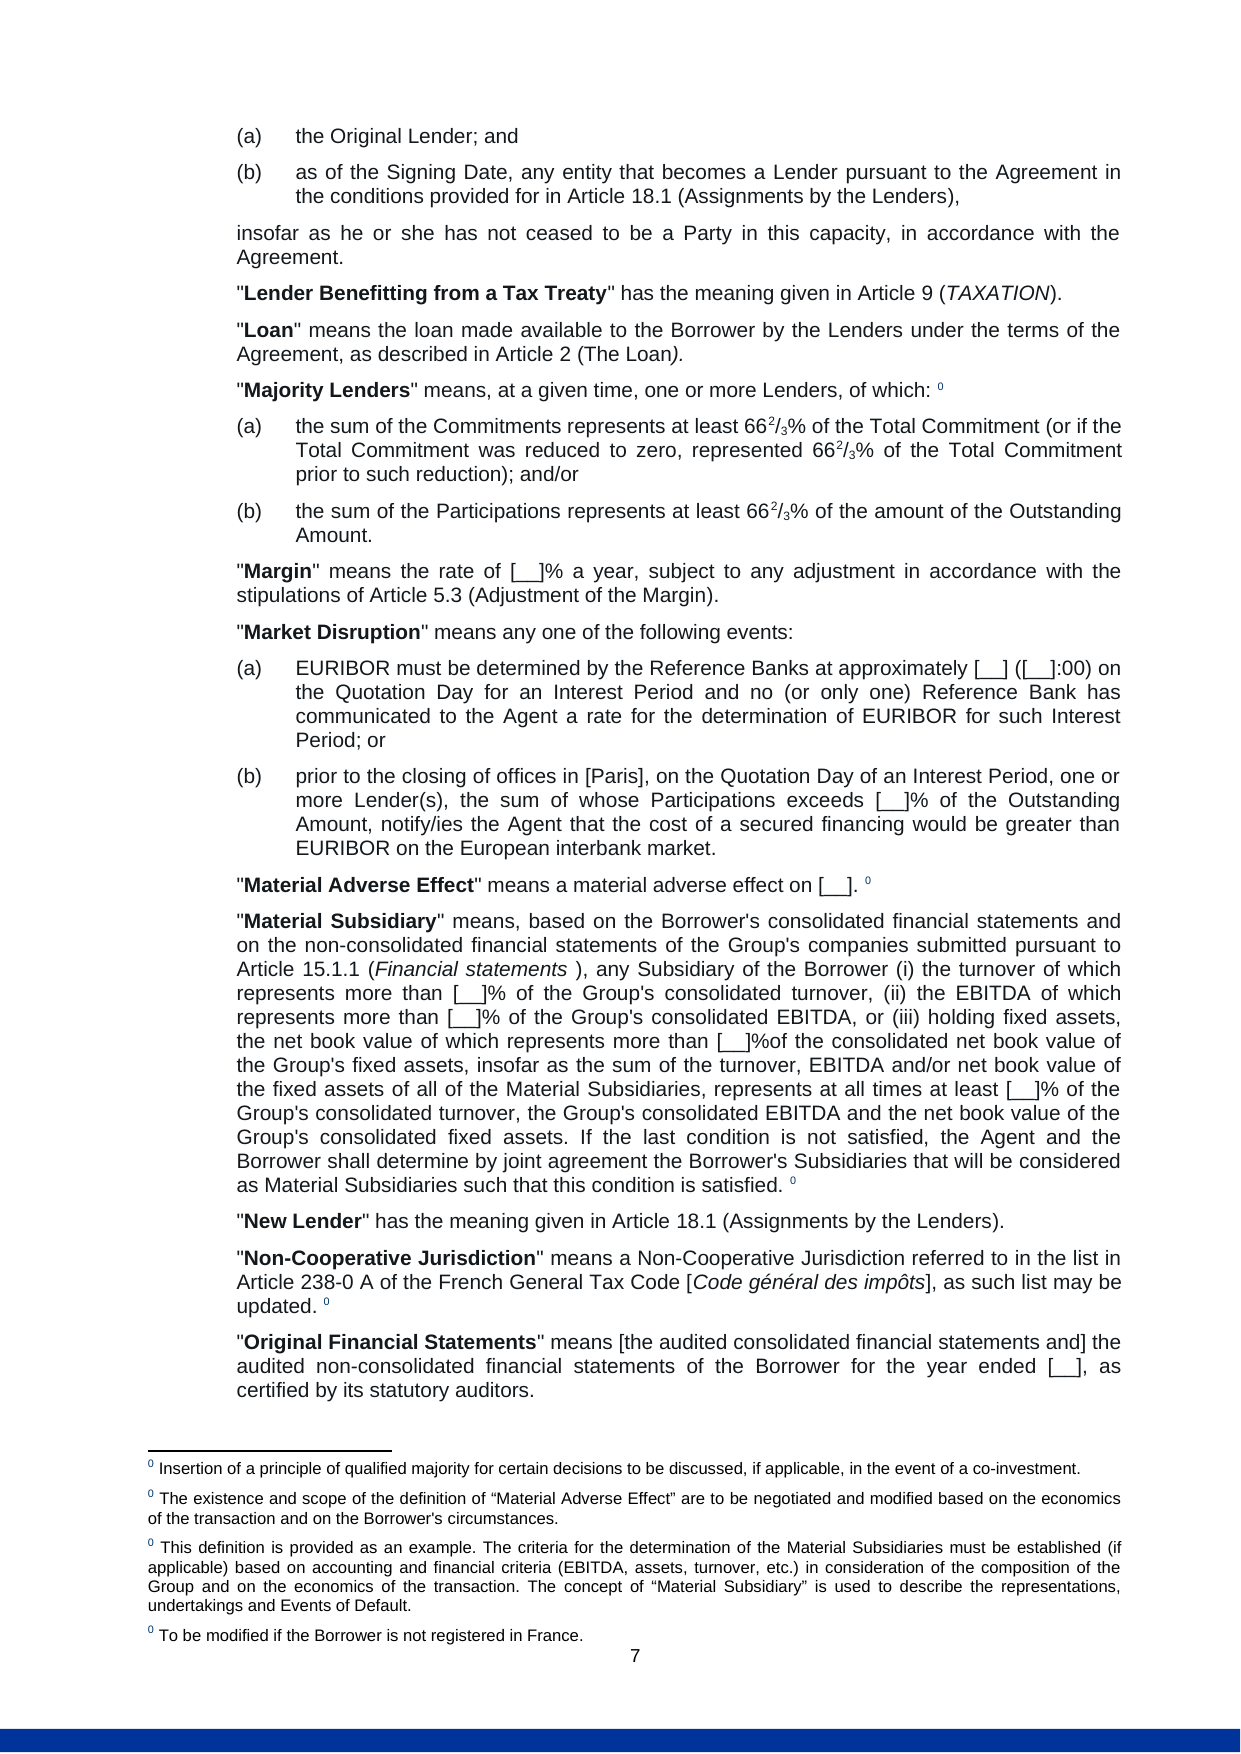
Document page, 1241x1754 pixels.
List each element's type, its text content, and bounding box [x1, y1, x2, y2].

text "New Lender" has the meaning given in Article 18.1 (Assignments by the Lenders). [236, 1209, 1122, 1233]
text "Market Disruption" means any one of the following events: [236, 619, 1122, 643]
list the Original Lender; and [236, 124, 1122, 148]
text "Material Subsidiary" means, based on the Borrower's consolidated financial statements and on the non-consolidated financial statements of the Group's companies submitted pursuant to Article 15.1.1 (Financial statements ), any Subsidiary of the Borrower (i) the turnover of which represents more than [__]% of the Group's consolidated turnover, (ii) the EBITDA of which represents more than [__]% of the Group's consolidated EBITDA, or (iii) holding fixed assets, the net book value of which represents more than [__]%of the consolidated net book value of the Group's fixed assets, insofar as the sum of the turnover, EBITDA and/or net book value of the fixed assets of all of the Material Subsidiaries, represents at all times at least [__]% of the Group's consolidated turnover, the Group's consolidated EBITDA and the net book value of the Group's consolidated fixed assets. If the last condition is not satisfied, the Agent and the Borrower shall determine by joint agreement the Borrower's Subsidiaries that will be considered as Material Subsidiaries such that this condition is satisfied. [236, 909, 1122, 1197]
text "Loan" means the loan made available to the Borrower by the Lenders under the terms of the Agreement, as described in Article 2 (The Loan). [236, 317, 1122, 365]
text "Non-Cooperative Jurisdiction" means a Non-Cooperative Jurisdiction referred to in the list in Article 238-0 A of the French General Tax Code [Code général des impôts], as such list may be updated. [236, 1246, 1122, 1317]
text "Lender Benefitting from a Tax Treaty" has the meaning given in Article 9 (Taxation). [236, 281, 1122, 305]
list EURIBOR must be determined by the Reference Banks at approximately [__] ([__]:00) on the Quotation Day for an Interest Period and no (or only one) Reference Bank has communicated to the Agent a rate for the determination of EURIBOR for such Interest Period; or [236, 656, 1122, 752]
list the sum of the Commitments represents at least 662/3% of the Total Commitment (or if the Total Commitment was reduced to zero, represented 662/3% of the Total Commitment prior to such reduction); and/or [236, 414, 1122, 486]
text "Margin" means the rate of [__]% a year, subject to any adjustment in accordance with the stipulations of Article 5.3 (Adjustment of the Margin). [236, 559, 1122, 607]
text "Original Financial Statements" means [the audited consolidated financial statements and] the audited non-consolidated financial statements of the Borrower for the year ended [__], as certified by its statutory auditors. [236, 1330, 1122, 1402]
list the sum of the Participations represents at least 662/3% of the amount of the Outstanding Amount. [236, 499, 1122, 547]
list prior to the closing of offices in [Paris], on the Quotation Day of an Interest Period, one or more Lender(s), the sum of whose Participations exceeds [__]% of the Outstanding Amount, notify/ies the Agent that the cost of a secured financing would be greater than EURIBOR on the European interbank market. [236, 764, 1122, 860]
list as of the Signing Date, any entity that becomes a Lender pursuant to the Agreement in the conditions provided for in Article 18.1 (Assignments by the Lenders), [236, 160, 1122, 208]
text "Majority Lenders" means, at a given time, one or more Lenders, of which: [236, 378, 1122, 402]
text insofar as he or she has not ceased to be a Party in this capacity, in accordance with the Agreement. [236, 221, 1122, 268]
text "Material Adverse Effect" means a material adverse effect on [__]. [236, 873, 1122, 897]
